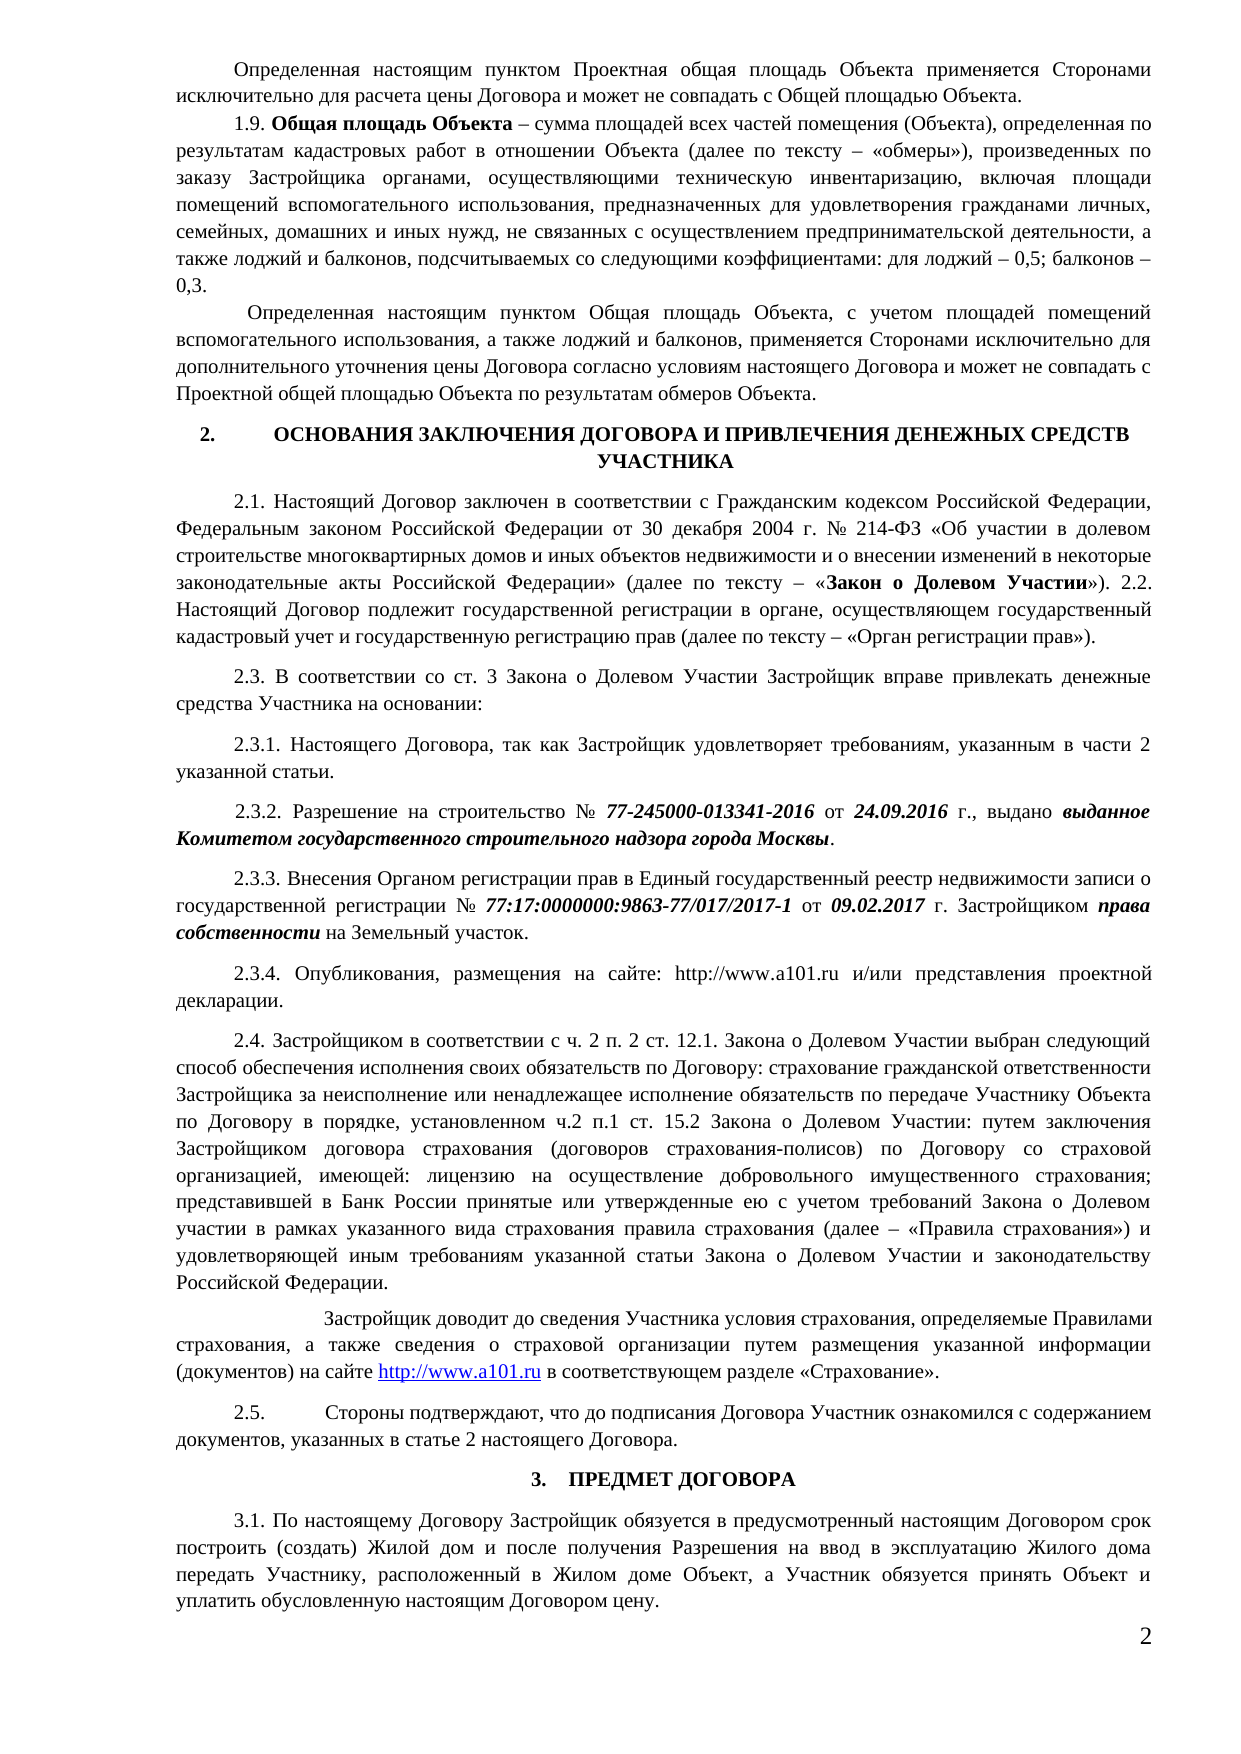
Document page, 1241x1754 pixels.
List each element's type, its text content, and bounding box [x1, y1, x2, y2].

text 2.5. Стороны подтверждают, что до подписания Договора Участник ознакомился с содержанием документов, указанных в статье 2 настоящего Договора. [176, 1400, 1152, 1451]
text Застройщик доводит до сведения Участника условия страхования, определяемые Правилами [177, 1306, 1153, 1330]
text 2.3.4. Опубликования, размещения на сайте: http://www.a101.ru и/или представления проектной декларации. [176, 961, 1152, 1012]
text 2.3.3. Внесения Органом регистрации прав в Единый государственный реестр недвижимости записи о государственной регистрации № 77:17:0000000:9863-77/017/2017-1 от 09.02.2017 г. Застройщиком права собственности на Земельный участок. [176, 866, 1152, 944]
text 2.3.1. Настоящего Договора, так как Застройщик удовлетворяет требованиям, указанным в части 2 указанной статьи. [176, 732, 1152, 783]
text 3.1. По настоящему Договору Застройщик обязуется в предусмотренный настоящим Договором срок построить (создать) Жилой дом и после получения Разрешения на ввод в эксплуатацию Жилого дома передать Участнику, расположенный в Жилом доме Объект, а Участник обязуется принять Объект и уплатить обусловленную настоящим Договором цену. [176, 1508, 1152, 1612]
text 2.3. В соответствии со ст. 3 Закона о Долевом Участии Застройщик вправе привлекать денежные средства Участника на основании: [176, 664, 1152, 715]
text 2.1. Настоящий Договор заключен в соответствии с Гражданским кодексом Российской Федерации, Федеральным законом Российской Федерации от 30 декабря 2004 г. № 214-ФЗ «Об участии в долевом строительстве многоквартирных домов и иных объектов недвижимости и о внесении изменений в некоторые законодательные акты Российской Федерации» (далее по тексту – «Закон о Долевом Участии»). 2.2. Настоящий Договор подлежит государственной регистрации в органе, осуществляющем государственный кадастровый учет и государственную регистрацию прав (далее по тексту – «Орган регистрации прав»). [176, 489, 1152, 648]
text Определенная настоящим пунктом Проектная общая площадь Объекта применяется Сторонами исключительно для расчета цены Договора и может не совпадать с Общей площадью Объекта. [176, 57, 1152, 107]
text Определенная настоящим пунктом Общая площадь Объекта, с учетом площадей помещений вспомогательного использования, а также лоджий и балконов, применяется Сторонами исключительно для дополнительного уточнения цены Договора согласно условиям настоящего Договора и может не совпадать с Проектной общей площадью Объекта по результатам обмеров Объекта. [176, 300, 1152, 405]
subtitle ОСНОВАНИЯ ЗАКЛЮЧЕНИЯ ДОГОВОРА И ПРИВЛЕЧЕНИЯ ДЕНЕЖНЫХ СРЕДСТВ УЧАСТНИКА [177, 422, 1152, 473]
text страхования, а также сведения о страховой организации путем размещения указанной информации (документов) на сайте http://www.a101.ru в соответствующем разделе «Страхование». [176, 1332, 1152, 1383]
text 2.4. Застройщиком в соответствии с ч. 2 п. 2 ст. 12.1. Закона о Долевом Участии выбран следующий способ обеспечения исполнения своих обязательств по Договору: страхование гражданской ответственности Застройщика за неисполнение или ненадлежащее исполнение обязательств по передаче Участнику Объекта по Договору в порядке, установленном ч.2 п.1 ст. 15.2 Закона о Долевом Участии: путем заключения Застройщиком договора страхования (договоров страхования-полисов) по Договору со страховой организацией, имеющей: лицензию на осуществление добровольного имущественного страхования; представившей в Банк России принятые или утвержденные ею с учетом требований Закона о Долевом участии в рамках указанного вида страхования правила страхования (далее – «Правила страхования») и удовлетворяющей иным требованиям указанной статьи Закона о Долевом Участии и законодательству Российской Федерации. [176, 1028, 1152, 1294]
subtitle ПРЕДМЕТ ДОГОВОРА [333, 1467, 994, 1491]
text 2.3.2. Разрешение на строительство № 77-245000-013341-2016 от 24.09.2016 г., выдано выданное Комитетом государственного строительного надзора города Москвы. [176, 799, 1152, 850]
text 1.9. Общая площадь Объекта – сумма площадей всех частей помещения (Объекта), определенная по результатам кадастровых работ в отношении Объекта (далее по тексту – «обмеры»), произведенных по заказу Застройщика органами, осуществляющими техническую инвентаризацию, включая площади помещений вспомогательного использования, предназначенных для удовлетворения гражданами личных, семейных, домашних и иных нужд, не связанных с осуществлением предпринимательской деятельности, а также лоджий и балконов, подсчитываемых со следующими коэффициентами: для лоджий – 0,5; балконов – 0,3. [176, 111, 1152, 297]
